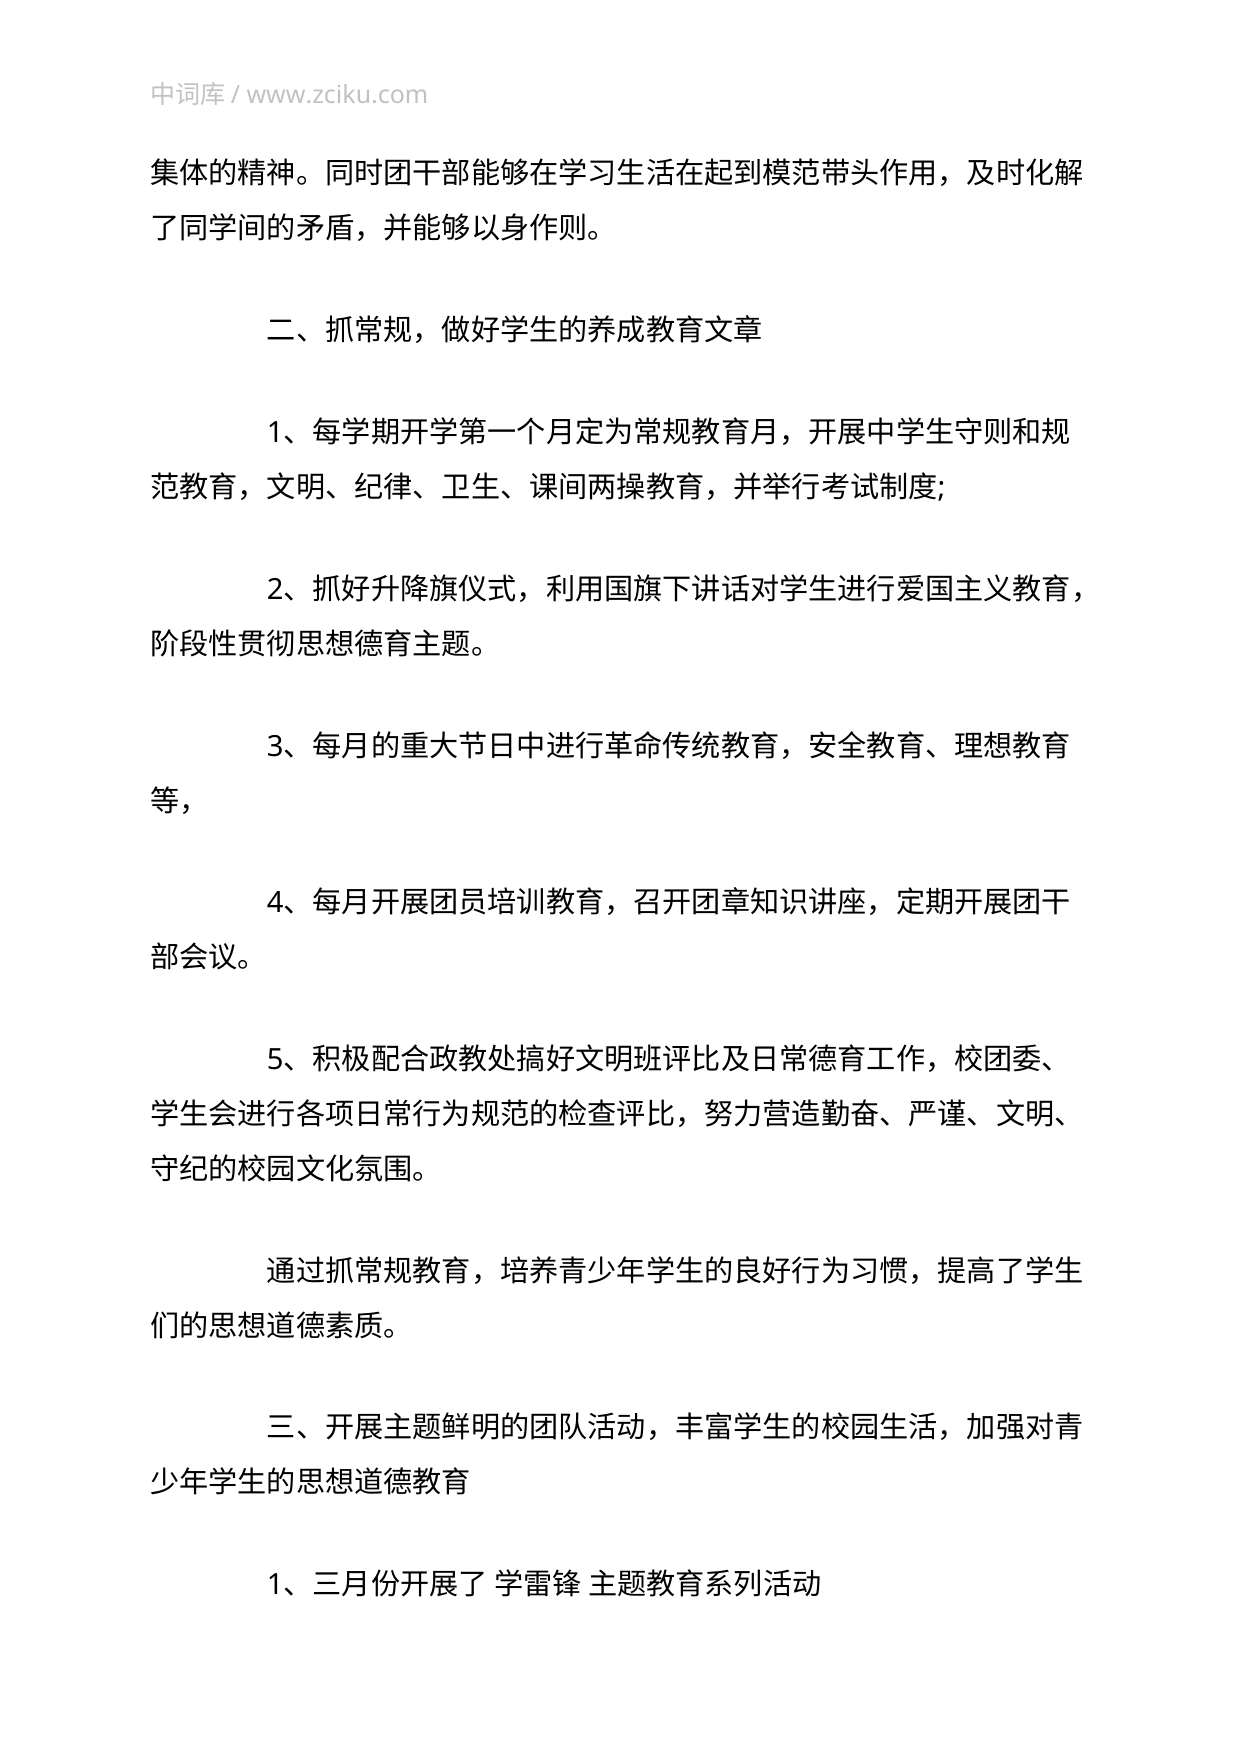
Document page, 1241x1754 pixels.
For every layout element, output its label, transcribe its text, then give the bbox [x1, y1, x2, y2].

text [150, 150, 1090, 247]
text 1、每学期开学第一个月定为常规教育月，开展中学生守则和规范教育，文明、纪律、卫生、课间两操教育，并举行考试制度; [150, 408, 1090, 506]
text 3、每月的重大节日中进行革命传统教育，安全教育、理想教育等， [150, 722, 1090, 819]
text 二、抓常规，做好学生的养成教育文章 [150, 307, 1090, 349]
text 1、三月份开展了 学雷锋 主题教育系列活动 [150, 1561, 1090, 1603]
text 5、积极配合政教处搞好文明班评比及日常德育工作，校团委、学生会进行各项日常行为规范的检查评比，努力营造勤奋、严谨、文明、守纪的校园文化氛围。 [150, 1036, 1090, 1188]
text 通过抓常规教育，培养青少年学生的良好行为习惯，提高了学生们的思想道德素质。 [150, 1247, 1090, 1344]
text 4、每月开展团员培训教育，召开团章知识讲座，定期开展团干部会议。 [150, 879, 1090, 976]
text 三、开展主题鲜明的团队活动，丰富学生的校园生活，加强对青少年学生的思想道德教育 [150, 1404, 1090, 1501]
text 2、抓好升降旗仪式，利用国旗下讲话对学生进行爱国主义教育，阶段性贯彻思想德育主题。 [150, 565, 1090, 663]
